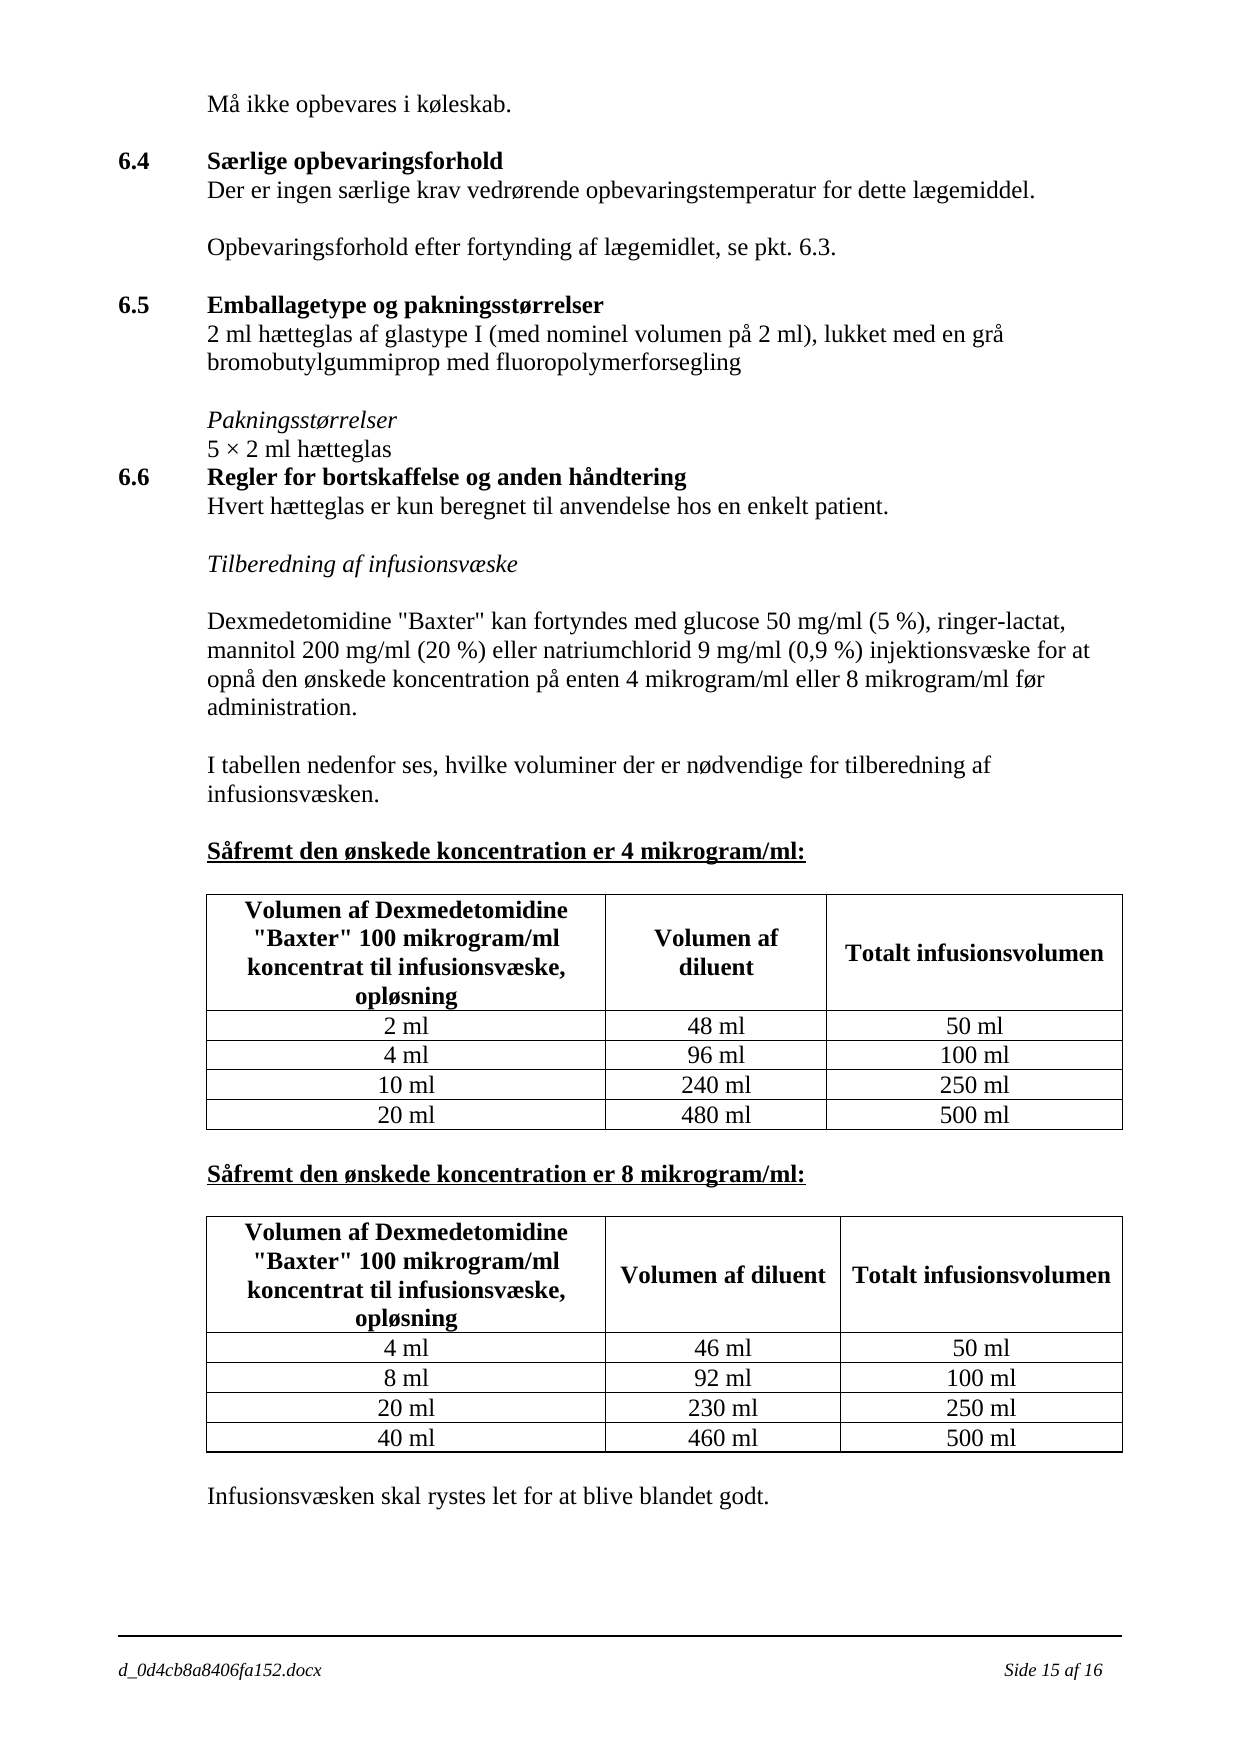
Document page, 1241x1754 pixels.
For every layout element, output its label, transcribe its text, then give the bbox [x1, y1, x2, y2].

table_cell 20 ml [207, 1393, 605, 1422]
table_cell 8 ml [207, 1363, 605, 1392]
table_cell 96 ml [606, 1041, 826, 1069]
table_header Volumen af diluent [606, 895, 826, 1010]
text 6.5 Emballagetype og pakningsstørrelser [118, 290, 1122, 319]
table_cell 40 ml [207, 1423, 605, 1451]
text 6.4 Særlige opbevaringsforhold [118, 146, 1122, 175]
table_header Volumen af Dexmedetomidine "Baxter" 100 mikrogram/ml koncentrat til infusionsvæske, opløsning [207, 1217, 605, 1332]
text Der er ingen særlige krav vedrørende opbevaringstemperatur for dette lægemiddel. [207, 175, 1122, 204]
table_cell 250 ml [827, 1070, 1122, 1099]
table_cell 250 ml [841, 1393, 1122, 1422]
table_cell 480 ml [606, 1100, 826, 1129]
text Pakningsstørrelser [207, 405, 1122, 434]
text Må ikke opbevares i køleskab. [207, 89, 1122, 117]
table_header Totalt infusionsvolumen [841, 1217, 1122, 1332]
table_cell 46 ml [606, 1333, 840, 1362]
table_header Volumen af Dexmedetomidine "Baxter" 100 mikrogram/ml koncentrat til infusionsvæske, opløsning [207, 895, 605, 1010]
text Infusionsvæsken skal rystes let for at blive blandet godt. [207, 1481, 1122, 1510]
table_cell 92 ml [606, 1363, 840, 1392]
text Tilberedning af infusionsvæske [207, 549, 1122, 577]
table_cell 50 ml [841, 1333, 1122, 1362]
text 5 × 2 ml hætteglas [207, 434, 1122, 462]
table_cell 4 ml [207, 1041, 605, 1069]
text Såfremt den ønskede koncentration er 8 mikrogram/ml: [207, 1159, 1122, 1187]
table_header Volumen af diluent [606, 1217, 840, 1332]
text Dexmedetomidine "Baxter" kan fortyndes med glucose 50 mg/ml (5 %), ringer-lactat, mannitol 200 mg/ml (20 %) eller natriumchlorid 9 mg/ml (0,9 %) injektionsvæske for at opnå den ønskede koncentration på enten 4 mikrogram/ml eller 8 mikrogram/ml før administration. [207, 606, 1122, 721]
table_cell 48 ml [606, 1011, 826, 1039]
text Opbevaringsforhold efter fortynding af lægemidlet, se pkt. 6.3. [207, 232, 1122, 261]
table_cell 20 ml [207, 1100, 605, 1129]
text I tabellen nedenfor ses, hvilke voluminer der er nødvendige for tilberedning af infusionsvæsken. [207, 750, 1122, 807]
text Såfremt den ønskede koncentration er 4 mikrogram/ml: [207, 836, 1122, 865]
text 2 ml hætteglas af glastype I (med nominel volumen på 2 ml), lukket med en grå bromobutylgummiprop med fluoropolymerforsegling [207, 319, 1122, 376]
text Hvert hætteglas er kun beregnet til anvendelse hos en enkelt patient. [207, 491, 1122, 520]
table_cell 100 ml [841, 1363, 1122, 1392]
table_cell 100 ml [827, 1041, 1122, 1069]
table_cell 2 ml [207, 1011, 605, 1039]
table_cell 460 ml [606, 1423, 840, 1451]
table_cell 10 ml [207, 1070, 605, 1099]
table_cell 500 ml [841, 1423, 1122, 1451]
table_cell 240 ml [606, 1070, 826, 1099]
text 6.6 Regler for bortskaffelse og anden håndtering [118, 462, 1122, 491]
table_cell 50 ml [827, 1011, 1122, 1039]
table_header Totalt infusionsvolumen [827, 895, 1122, 1010]
table_cell 4 ml [207, 1333, 605, 1362]
table_cell 500 ml [827, 1100, 1122, 1129]
table_cell 230 ml [606, 1393, 840, 1422]
